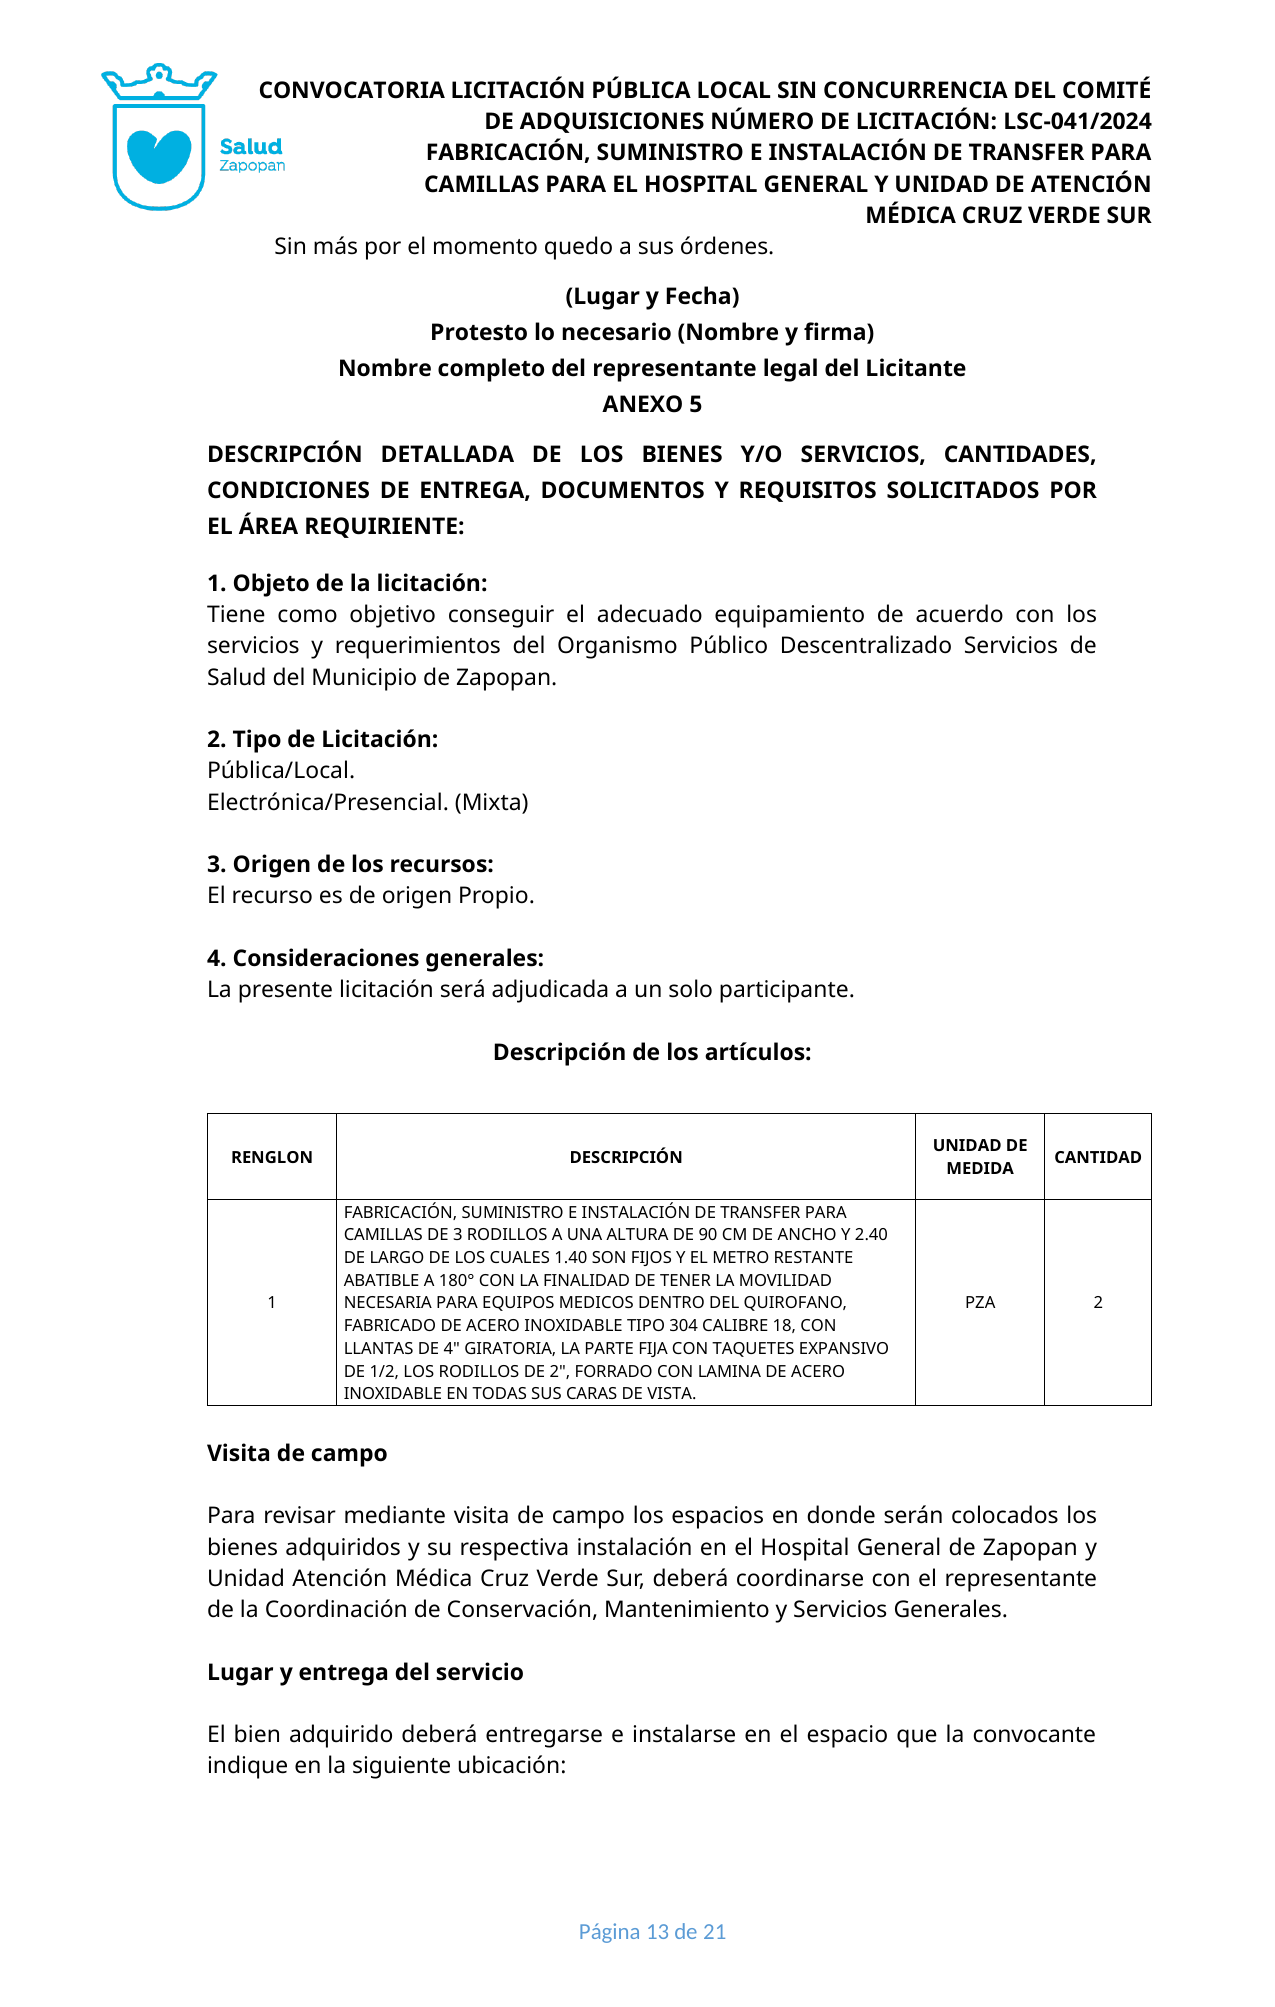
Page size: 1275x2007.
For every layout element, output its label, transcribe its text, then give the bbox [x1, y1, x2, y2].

table_cell 1 [208, 1200, 336, 1404]
list La presente licitación será adjudicada a un solo participante. [207, 973, 1098, 1004]
text DESCRIPCIÓN DETALLADA DE LOS BIENES Y/O SERVICIOS, CANTIDADES, CONDICIONES DE ENTREGA, DOCUMENTOS Y REQUISITOS SOLICITADOS POR EL ÁREA REQUIRIENTE: [207, 438, 1098, 541]
list 4. Consideraciones generales: [207, 942, 1098, 973]
list Electrónica/Presencial. (Mixta) [207, 785, 1098, 817]
list Lugar y entrega del servicio [207, 1656, 1098, 1687]
picture [108, 67, 211, 95]
list 1. Objeto de la licitación: [207, 567, 1098, 598]
text Protesto lo necesario (Nombre y firma) [207, 316, 1098, 347]
list El bien adquirido deberá entregarse e instalarse en el espacio que la convocante indique en la siguiente ubicación: [207, 1718, 1098, 1781]
table_header CANTIDAD [1045, 1114, 1151, 1199]
table_header UNIDAD DE MEDIDA [916, 1114, 1044, 1199]
list Sin más por el momento quedo a sus órdenes. [244, 230, 1098, 261]
list Pública/Local. [207, 754, 1098, 785]
picture [97, 63, 290, 220]
picture [278, 84, 286, 95]
list El recurso es de origen Propio. [207, 879, 1098, 910]
text ANEXO 5 [207, 388, 1098, 419]
table_header RENGLON [208, 1114, 336, 1199]
table_cell 2 [1045, 1200, 1151, 1404]
table_header DESCRIPCIÓN [337, 1114, 915, 1199]
list 3. Origen de los recursos: [207, 848, 1098, 879]
text Nombre completo del representante legal del Licitante [207, 352, 1098, 383]
list 2. Tipo de Licitación: [207, 723, 1098, 754]
table_cell PZA [916, 1200, 1044, 1404]
list Visita de campo [207, 1437, 1098, 1468]
list Descripción de los artículos: [207, 1035, 1098, 1067]
list Tiene como objetivo conseguir el adecuado equipamiento de acuerdo con los servicios y requerimientos del Organismo Público Descentralizado Servicios de Salud del Municipio de Zapopan. [207, 598, 1098, 692]
list Para revisar mediante visita de campo los espacios en donde serán colocados los bienes adquiridos y su respectiva instalación en el Hospital General de Zapopan y Unidad Atención Médica Cruz Verde Sur, deberá coordinarse con el representante de la Coordinación de Conservación, Mantenimiento y Servicios Generales. [207, 1499, 1098, 1624]
table_cell FABRICACIÓN, SUMINISTRO E INSTALACIÓN DE TRANSFER PARA CAMILLAS DE 3 RODILLOS A UNA ALTURA DE 90 CM DE ANCHO Y 2.40 DE LARGO DE LOS CUALES 1.40 SON FIJOS Y EL METRO RESTANTE ABATIBLE A 180° CON LA FINALIDAD DE TENER LA MOVILIDAD NECESARIA PARA EQUIPOS MEDICOS DENTRO DEL QUIROFANO, FABRICADO DE ACERO INOXIDABLE TIPO 304 CALIBRE 18, CON LLANTAS DE 4" GIRATORIA, LA PARTE FIJA CON TAQUETES EXPANSIVO DE 1/2, LOS RODILLOS DE 2", FORRADO CON LAMINA DE ACERO INOXIDABLE EN TODAS SUS CARAS DE VISTA. [337, 1200, 915, 1404]
text (Lugar y Fecha) [207, 280, 1098, 311]
